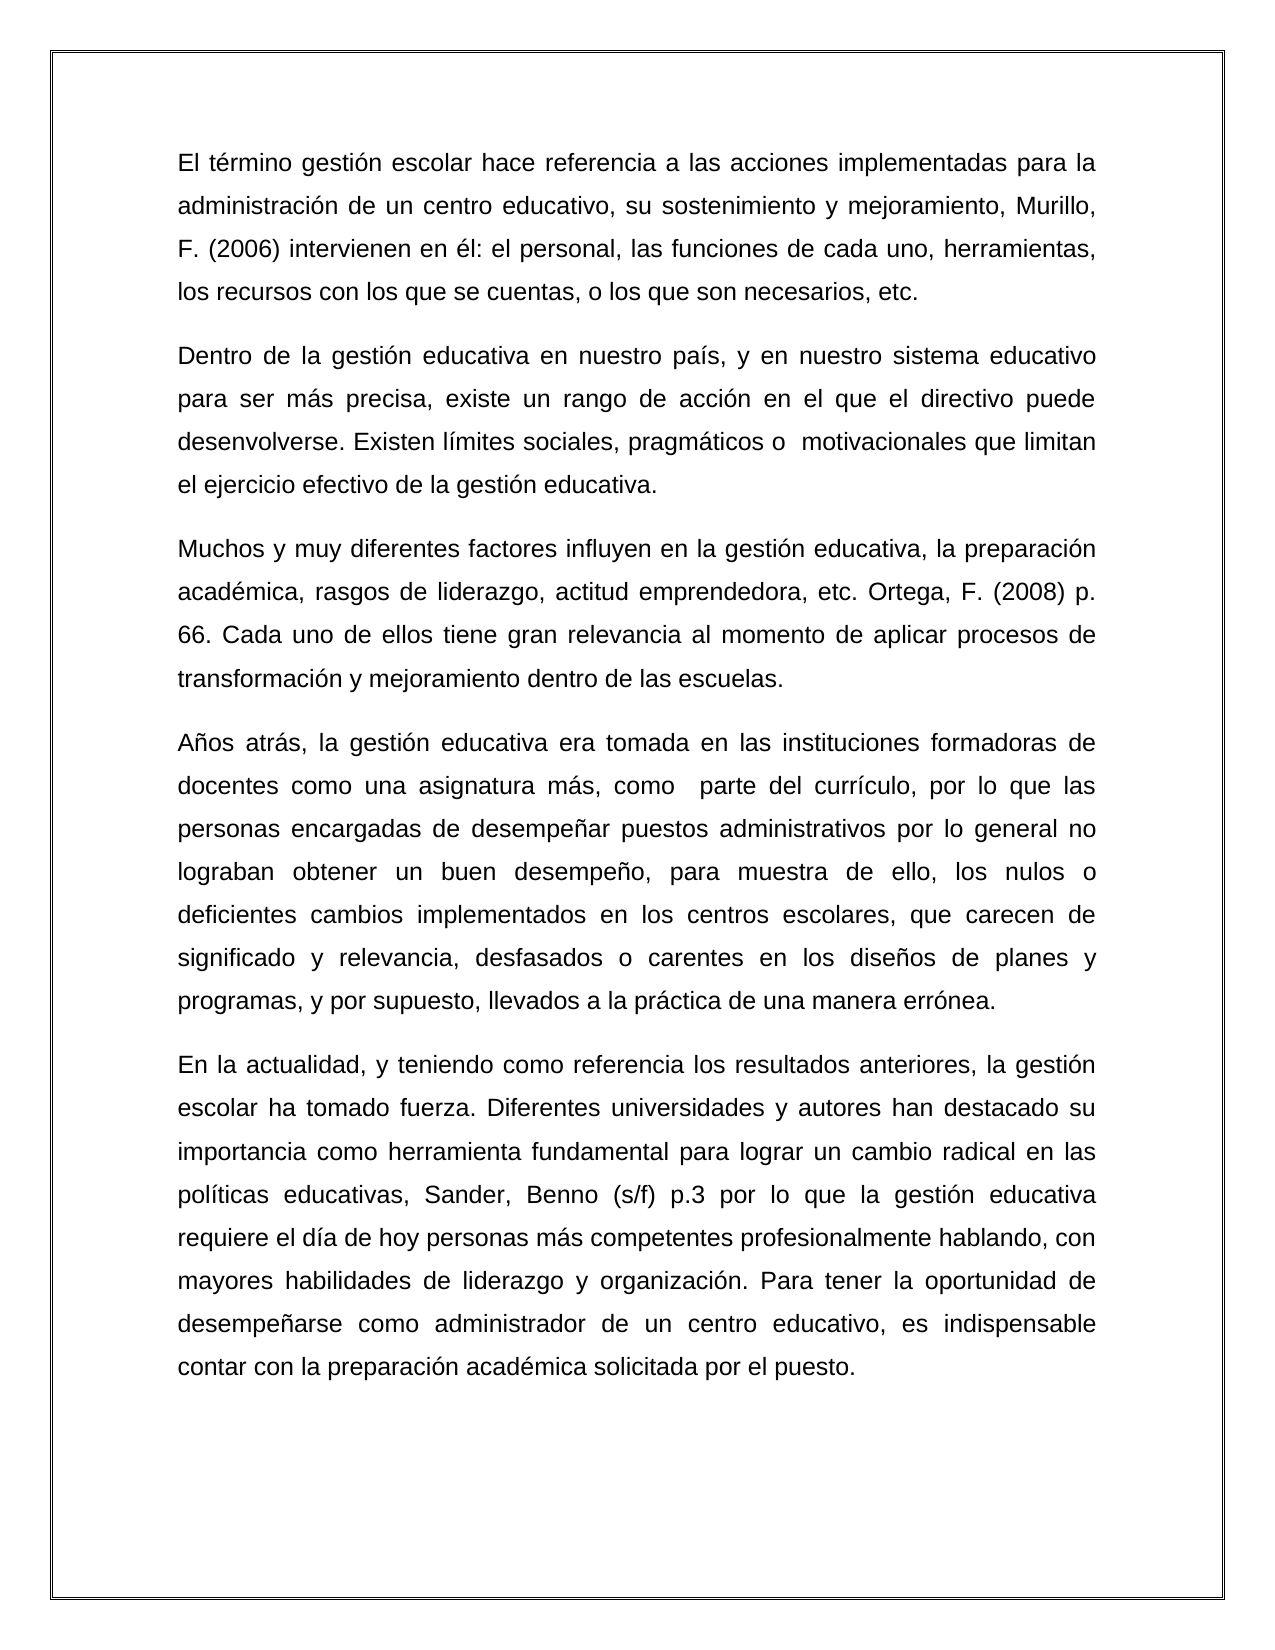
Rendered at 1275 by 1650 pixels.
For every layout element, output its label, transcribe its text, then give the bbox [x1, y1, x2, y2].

text El término gestión escolar hace referencia a las acciones implementadas para la administración de un centro educativo, su sostenimiento y mejoramiento, Murillo, F. (2006) intervienen en él: el personal, las funciones de cada uno, herramientas, los recursos con los que se cuentas, o los que son necesarios, etc. [177, 148, 1098, 306]
text Muchos y muy diferentes factores influyen en la gestión educativa, la preparación académica, rasgos de liderazgo, actitud emprendedora, etc. Ortega, F. (2008) p. 66. Cada uno de ellos tiene gran relevancia al momento de aplicar procesos de transformación y mejoramiento dentro de las escuelas. [177, 534, 1098, 692]
text Dentro de la gestión educativa en nuestro país, y en nuestro sistema educativo para ser más precisa, existe un rango de acción en el que el directivo puede desenvolverse. Existen límites sociales, pragmáticos o motivacionales que limitan el ejercicio efectivo de la gestión educativa. [177, 341, 1098, 499]
text Años atrás, la gestión educativa era tomada en las instituciones formadoras de docentes como una asignatura más, como parte del currículo, por lo que las personas encargadas de desempeñar puestos administrativos por lo general no lograban obtener un buen desempeño, para muestra de ello, los nulos o deficientes cambios implementados en los centros escolares, que carecen de significado y relevancia, desfasados o carentes en los diseños de planes y programas, y por supuesto, llevados a la práctica de una manera errónea. [177, 728, 1098, 1015]
text En la actualidad, y teniendo como referencia los resultados anteriores, la gestión escolar ha tomado fuerza. Diferentes universidades y autores han destacado su importancia como herramienta fundamental para lograr un cambio radical en las políticas educativas, Sander, Benno (s/f) p.3 por lo que la gestión educativa requiere el día de hoy personas más competentes profesionalmente hablando, con mayores habilidades de liderazgo y organización. Para tener la oportunidad de desempeñarse como administrador de un centro educativo, es indispensable contar con la preparación académica solicitada por el puesto. [177, 1050, 1098, 1381]
